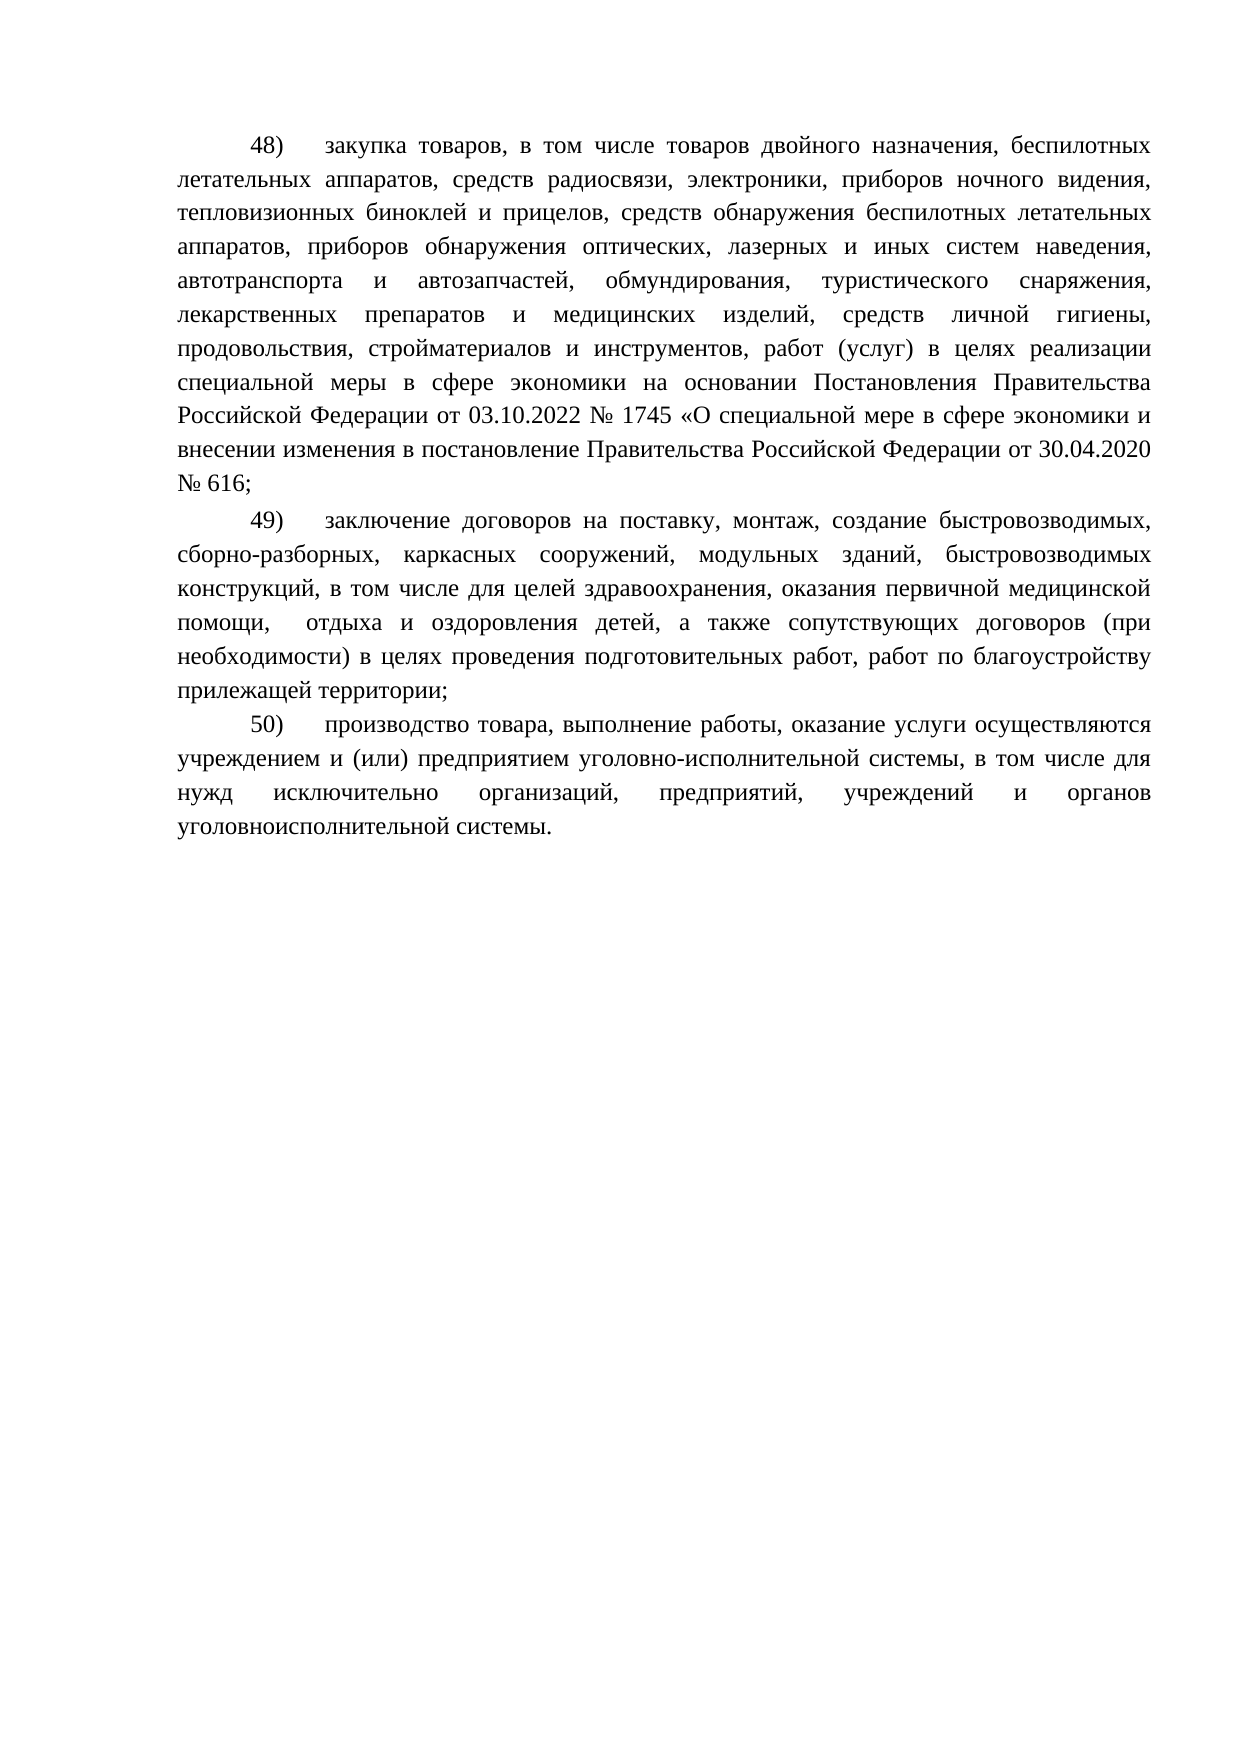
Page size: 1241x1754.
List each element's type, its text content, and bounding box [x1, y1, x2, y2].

list заключение договоров на поставку, монтаж, создание быстровозводимых, сборно-разборных, каркасных сооружений, модульных зданий, быстровозводимых конструкций, в том числе для целей здравоохранения, оказания первичной медицинской помощи, отдыха и оздоровления детей, а также сопутствующих договоров (при необходимости) в целях проведения подготовительных работ, работ по благоустройству прилежащей территории; [177, 506, 1152, 704]
list закупка товаров, в том числе товаров двойного назначения, беспилотных летательных аппаратов, средств радиосвязи, электроники, приборов ночного видения, тепловизионных биноклей и прицелов, средств обнаружения беспилотных летательных аппаратов, приборов обнаружения оптических, лазерных и иных систем наведения, автотранспорта и автозапчастей, обмундирования, туристического снаряжения, лекарственных препаратов и медицинских изделий, средств личной гигиены, продовольствия, стройматериалов и инструментов, работ (услуг) в целях реализации специальной меры в сфере экономики на основании Постановления Правительства Российской Федерации от 03.10.2022 № 1745 «О специальной мере в сфере экономики и внесении изменения в постановление Правительства Российской Федерации от 30.04.2020 № 616; [177, 130, 1152, 497]
list производство товара, выполнение работы, оказание услуги осуществляются учреждением и (или) предприятием уголовно-исполнительной системы, в том числе для нужд исключительно организаций, предприятий, учреждений и органов уголовноисполнительной системы. [177, 709, 1152, 839]
